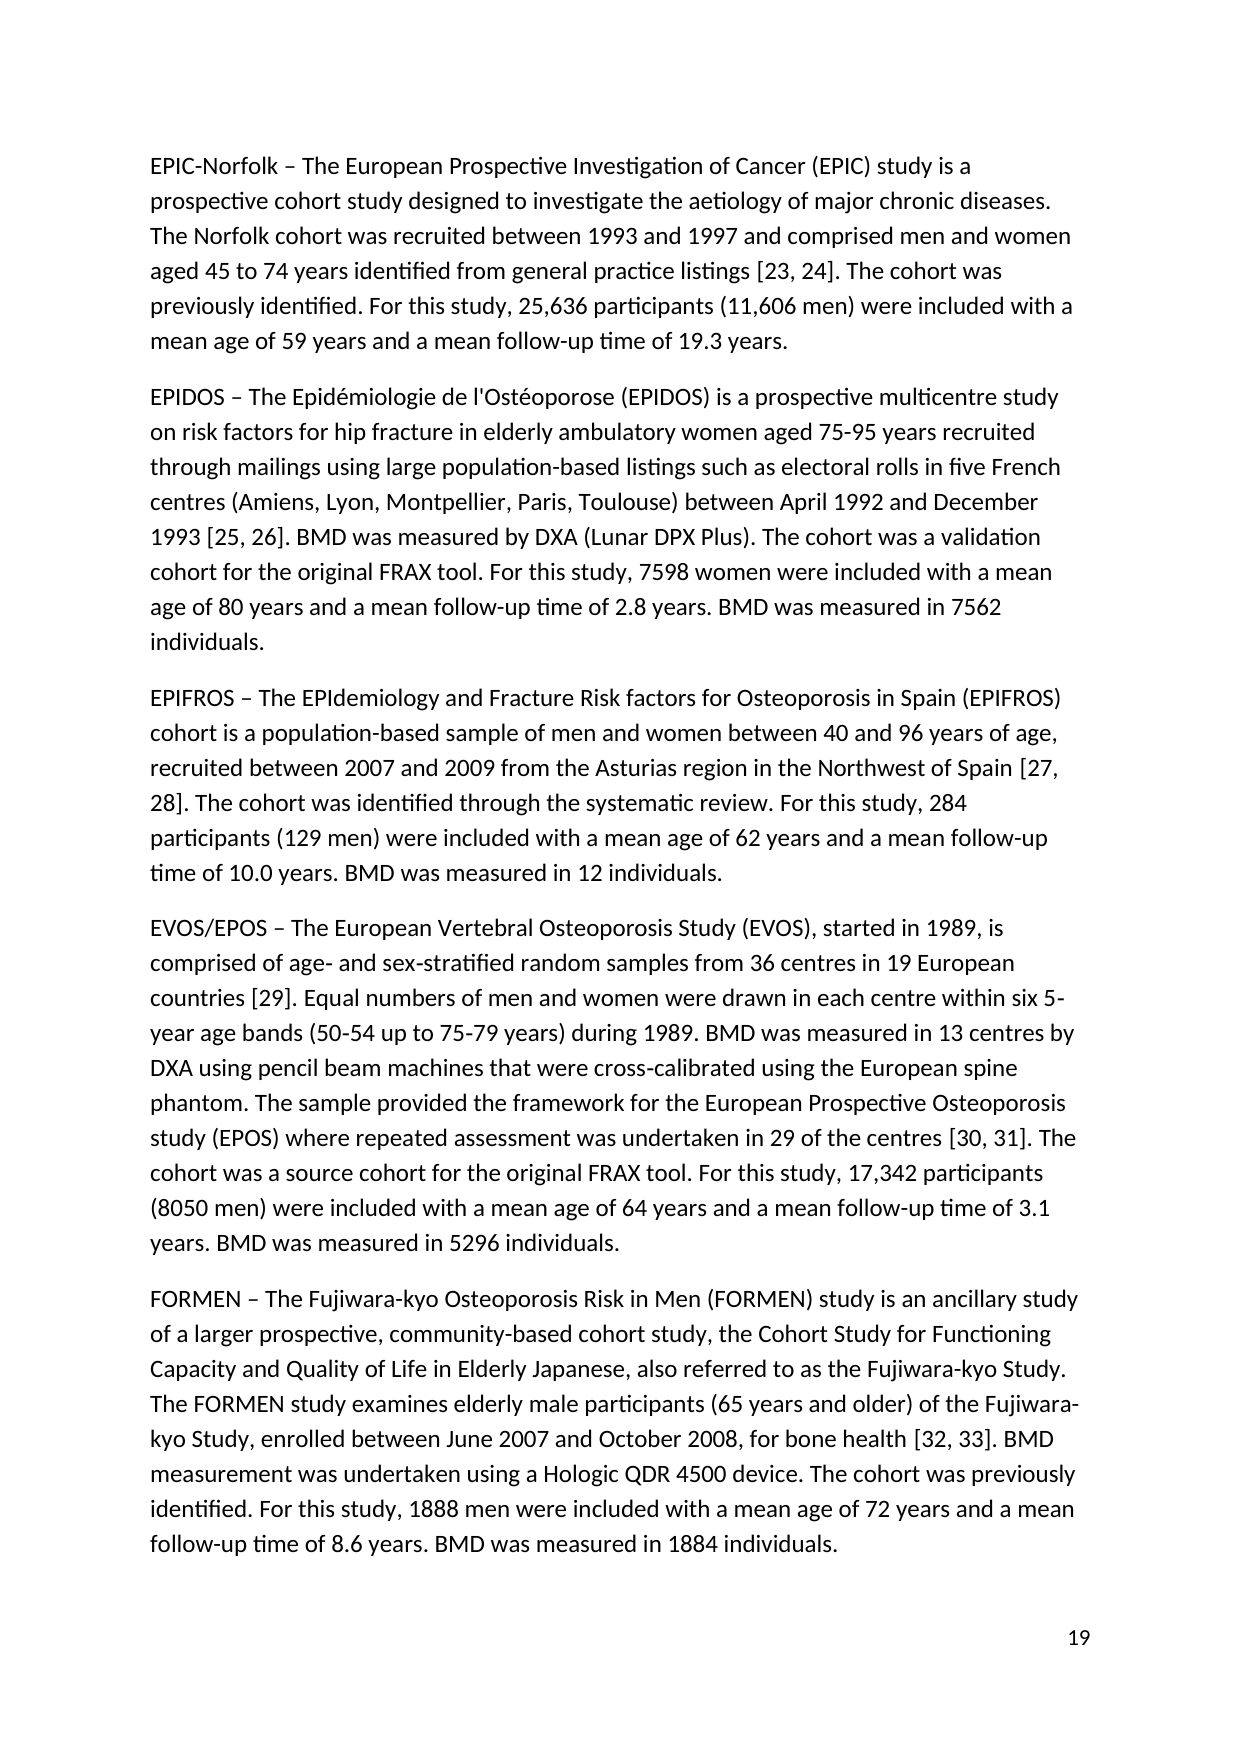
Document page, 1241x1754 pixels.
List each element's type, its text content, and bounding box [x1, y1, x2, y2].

text FORMEN – The Fujiwara-kyo Osteoporosis Risk in Men (FORMEN) study is an ancillary study of a larger prospective, community-based cohort study, the Cohort Study for Functioning Capacity and Quality of Life in Elderly Japanese, also referred to as the Fujiwara-kyo Study. The FORMEN study examines elderly male participants (65 years and older) of the Fujiwara-kyo Study, enrolled between June 2007 and October 2008, for bone health [32, 33]. BMD measurement was undertaken using a Hologic QDR 4500 device. The cohort was previously identified. For this study, 1888 men were included with a mean age of 72 years and a mean follow-up time of 8.6 years. BMD was measured in 1884 individuals. [150, 1283, 1090, 1559]
text EPIDOS – The Epidémiologie de l'Ostéoporose (EPIDOS) is a prospective multicentre study on risk factors for hip fracture in elderly ambulatory women aged 75-95 years recruited through mailings using large population-based listings such as electoral rolls in five French centres (Amiens, Lyon, Montpellier, Paris, Toulouse) between April 1992 and December 1993 [25, 26]. BMD was measured by DXA (Lunar DPX Plus). The cohort was a validation cohort for the original FRAX tool. For this study, 7598 women were included with a mean age of 80 years and a mean follow-up time of 2.8 years. BMD was measured in 7562 individuals. [150, 381, 1090, 656]
text EVOS/EPOS – The European Vertebral Osteoporosis Study (EVOS), started in 1989, is comprised of age‐ and sex‐stratified random samples from 36 centres in 19 European countries [29]. Equal numbers of men and women were drawn in each centre within six 5‐year age bands (50‐54 up to 75‐79 years) during 1989. BMD was measured in 13 centres by DXA using pencil beam machines that were cross‐calibrated using the European spine phantom. The sample provided the framework for the European Prospective Osteoporosis study (EPOS) where repeated assessment was undertaken in 29 of the centres [30, 31]. The cohort was a source cohort for the original FRAX tool. For this study, 17,342 participants (8050 men) were included with a mean age of 64 years and a mean follow-up time of 3.1 years. BMD was measured in 5296 individuals. [150, 912, 1090, 1258]
text EPIC-Norfolk – The European Prospective Investigation of Cancer (EPIC) study is a prospective cohort study designed to investigate the aetiology of major chronic diseases. The Norfolk cohort was recruited between 1993 and 1997 and comprised men and women aged 45 to 74 years identified from general practice listings [23, 24]. The cohort was previously identified. For this study, 25,636 participants (11,606 men) were included with a mean age of 59 years and a mean follow-up time of 19.3 years. [150, 150, 1090, 356]
text EPIFROS – The EPIdemiology and Fracture Risk factors for Osteoporosis in Spain (EPIFROS) cohort is a population-based sample of men and women between 40 and 96 years of age, recruited between 2007 and 2009 from the Asturias region in the Northwest of Spain [27, 28]. The cohort was identified through the systematic review. For this study, 284 participants (129 men) were included with a mean age of 62 years and a mean follow-up time of 10.0 years. BMD was measured in 12 individuals. [150, 682, 1090, 887]
